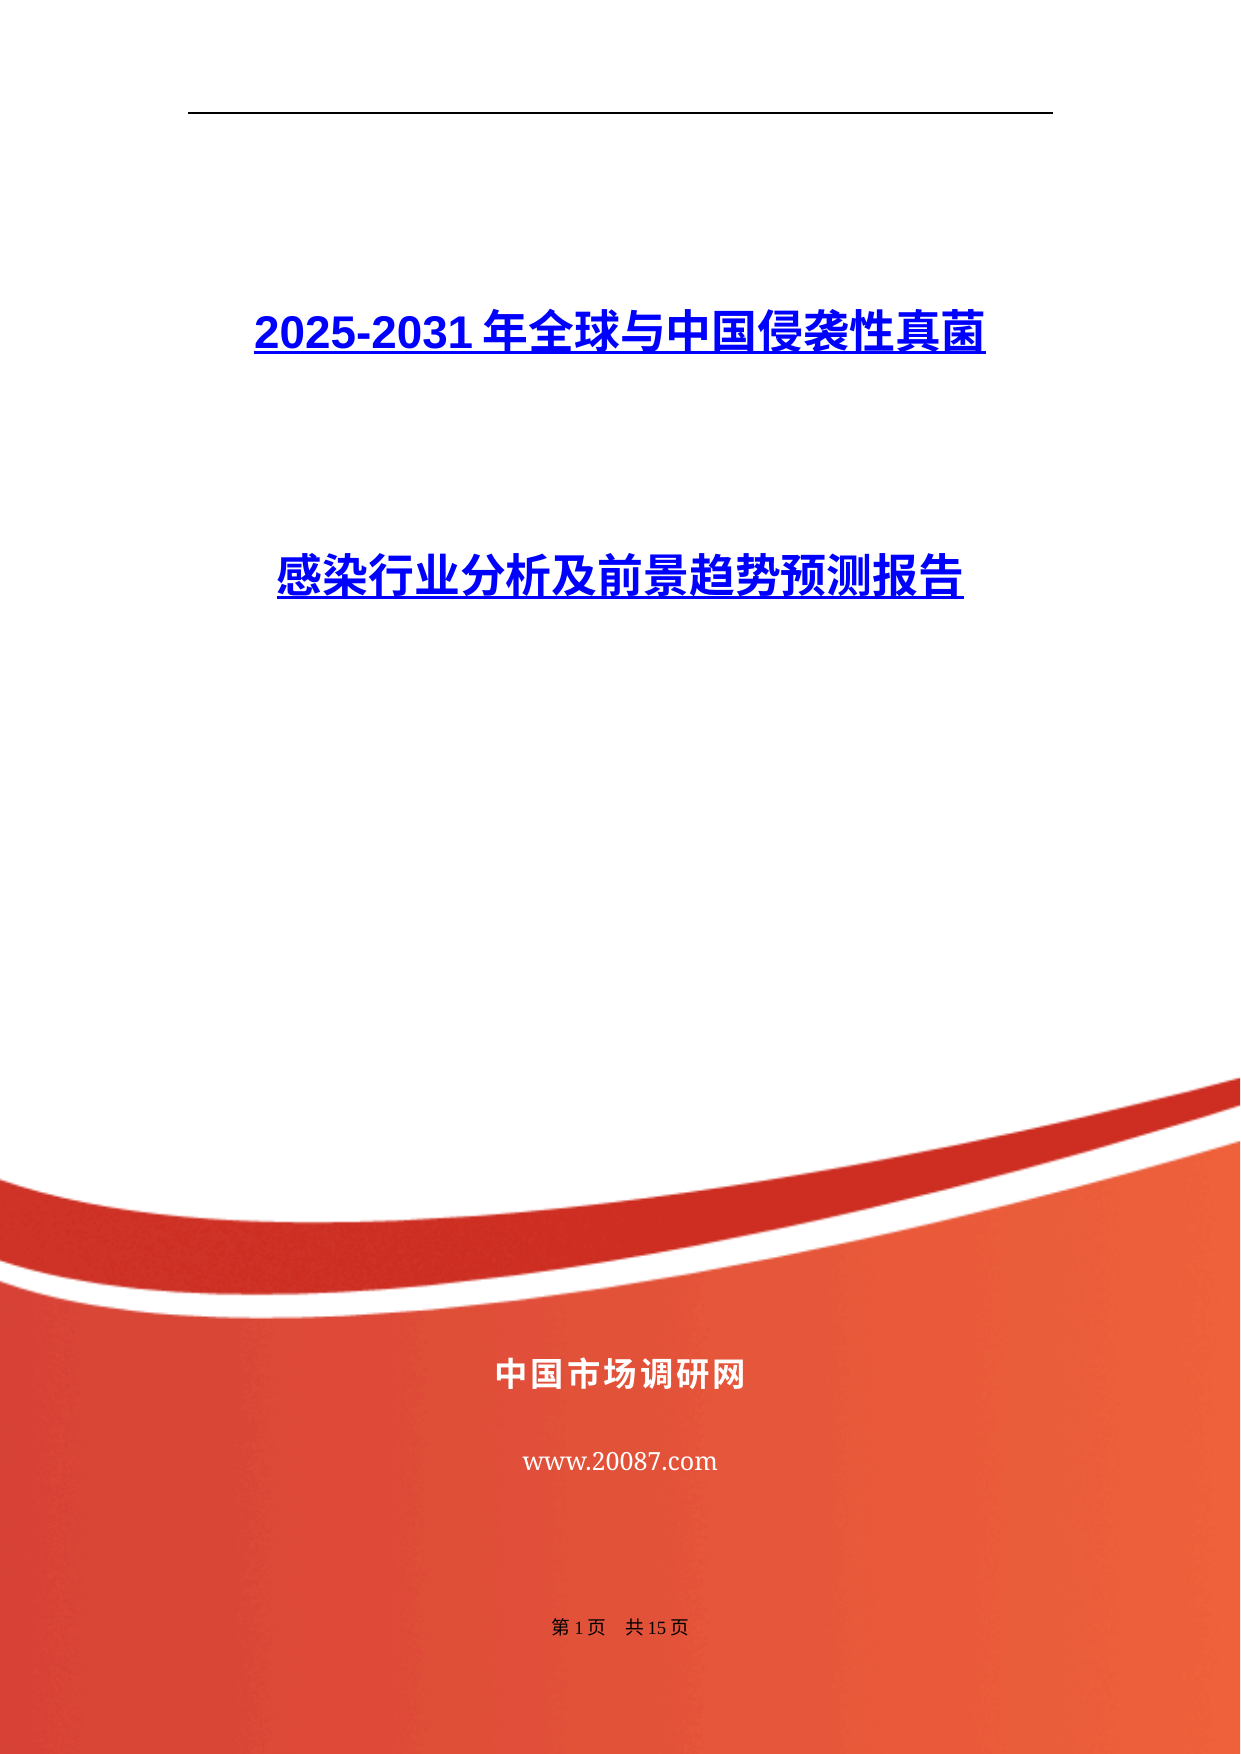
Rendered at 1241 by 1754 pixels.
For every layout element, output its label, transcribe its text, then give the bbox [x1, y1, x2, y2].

subtitle 中国市场调研网 [187, 1339, 1053, 1404]
table_header 2025-2031年全球与中国侵袭性真菌感染行业分析及前景趋势预测报告 [188, 207, 1053, 773]
picture [0, 1006, 1241, 1754]
text www.20087.com [187, 1428, 1053, 1493]
